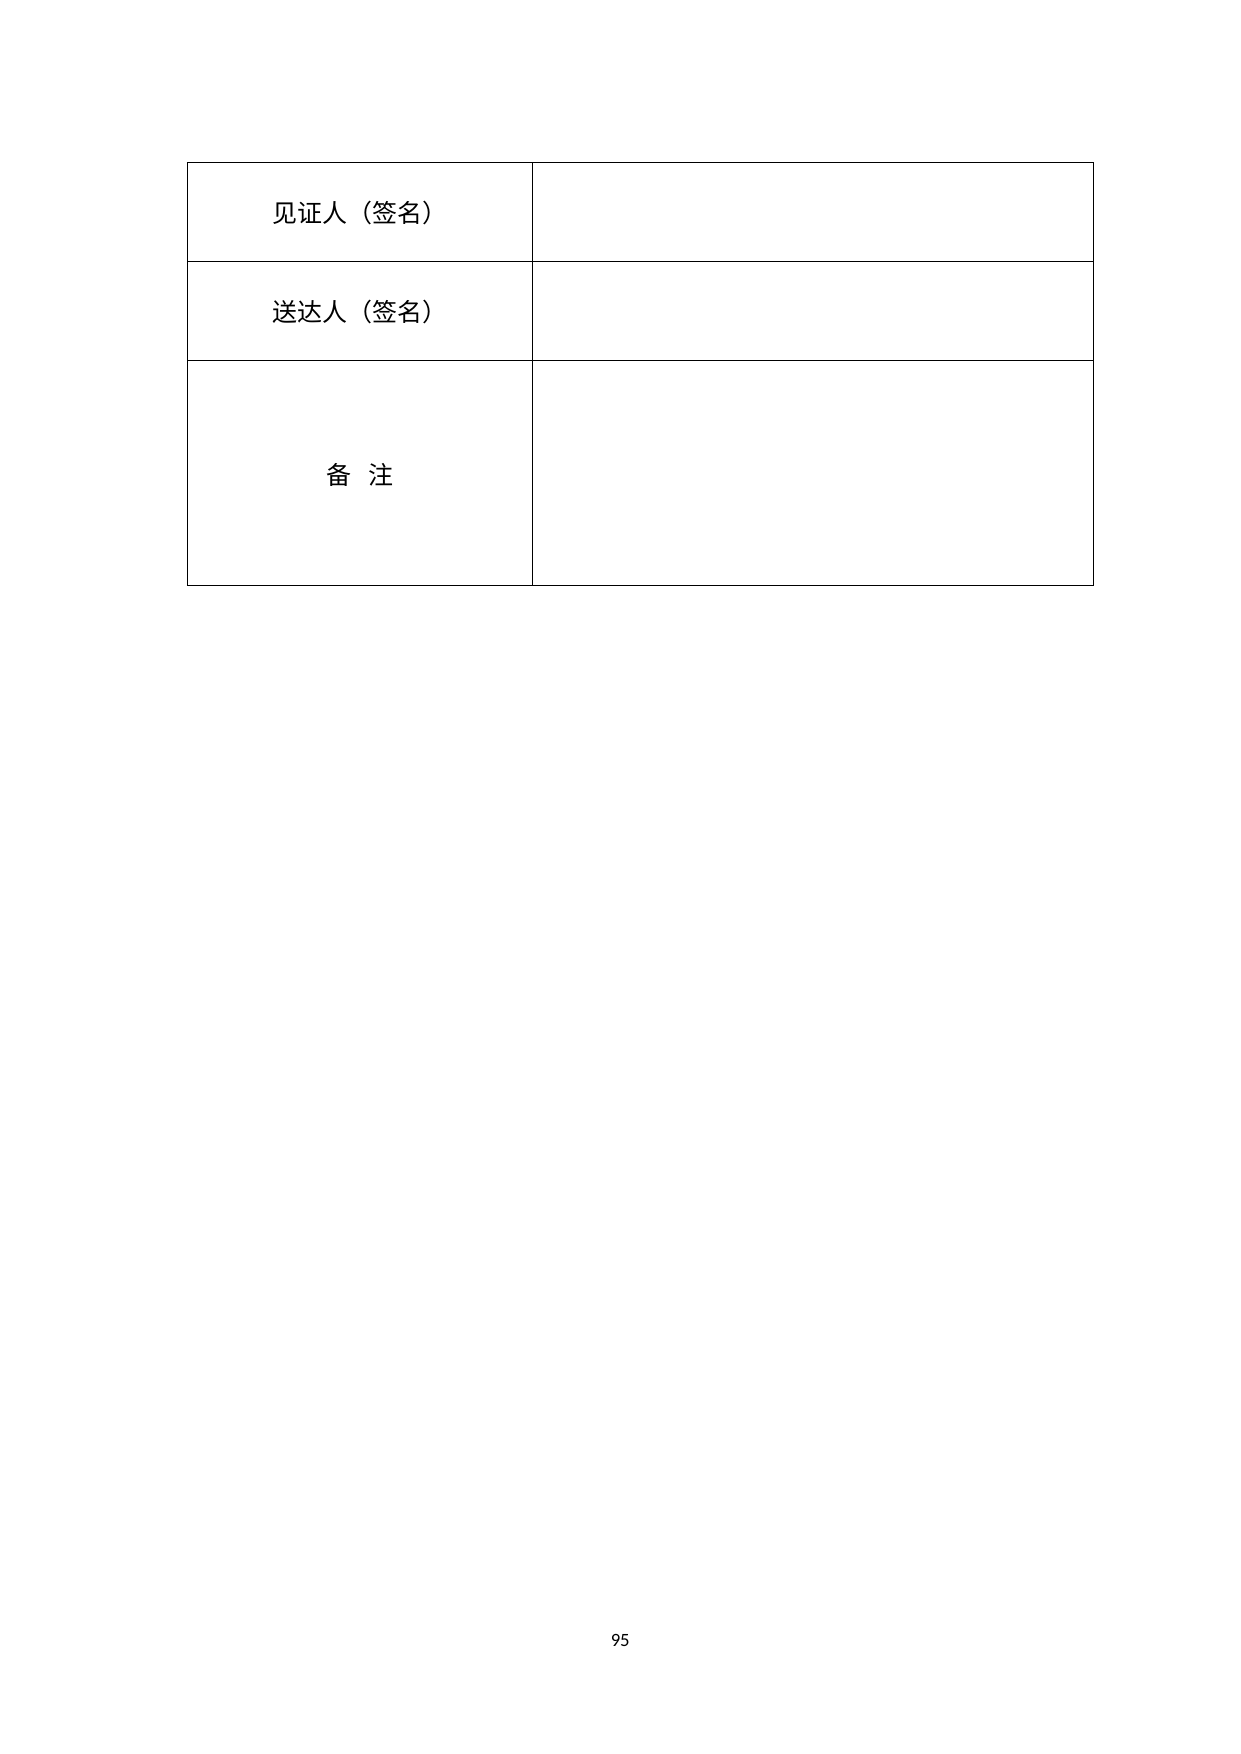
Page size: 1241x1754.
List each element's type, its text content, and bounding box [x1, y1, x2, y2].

table_cell [533, 361, 1093, 585]
table_cell [533, 262, 1093, 360]
table_cell [533, 163, 1093, 261]
table_cell 见证人（签名） [188, 163, 532, 261]
table_cell 送达人（签名） [188, 262, 532, 360]
table_cell 备 注 [188, 361, 532, 585]
